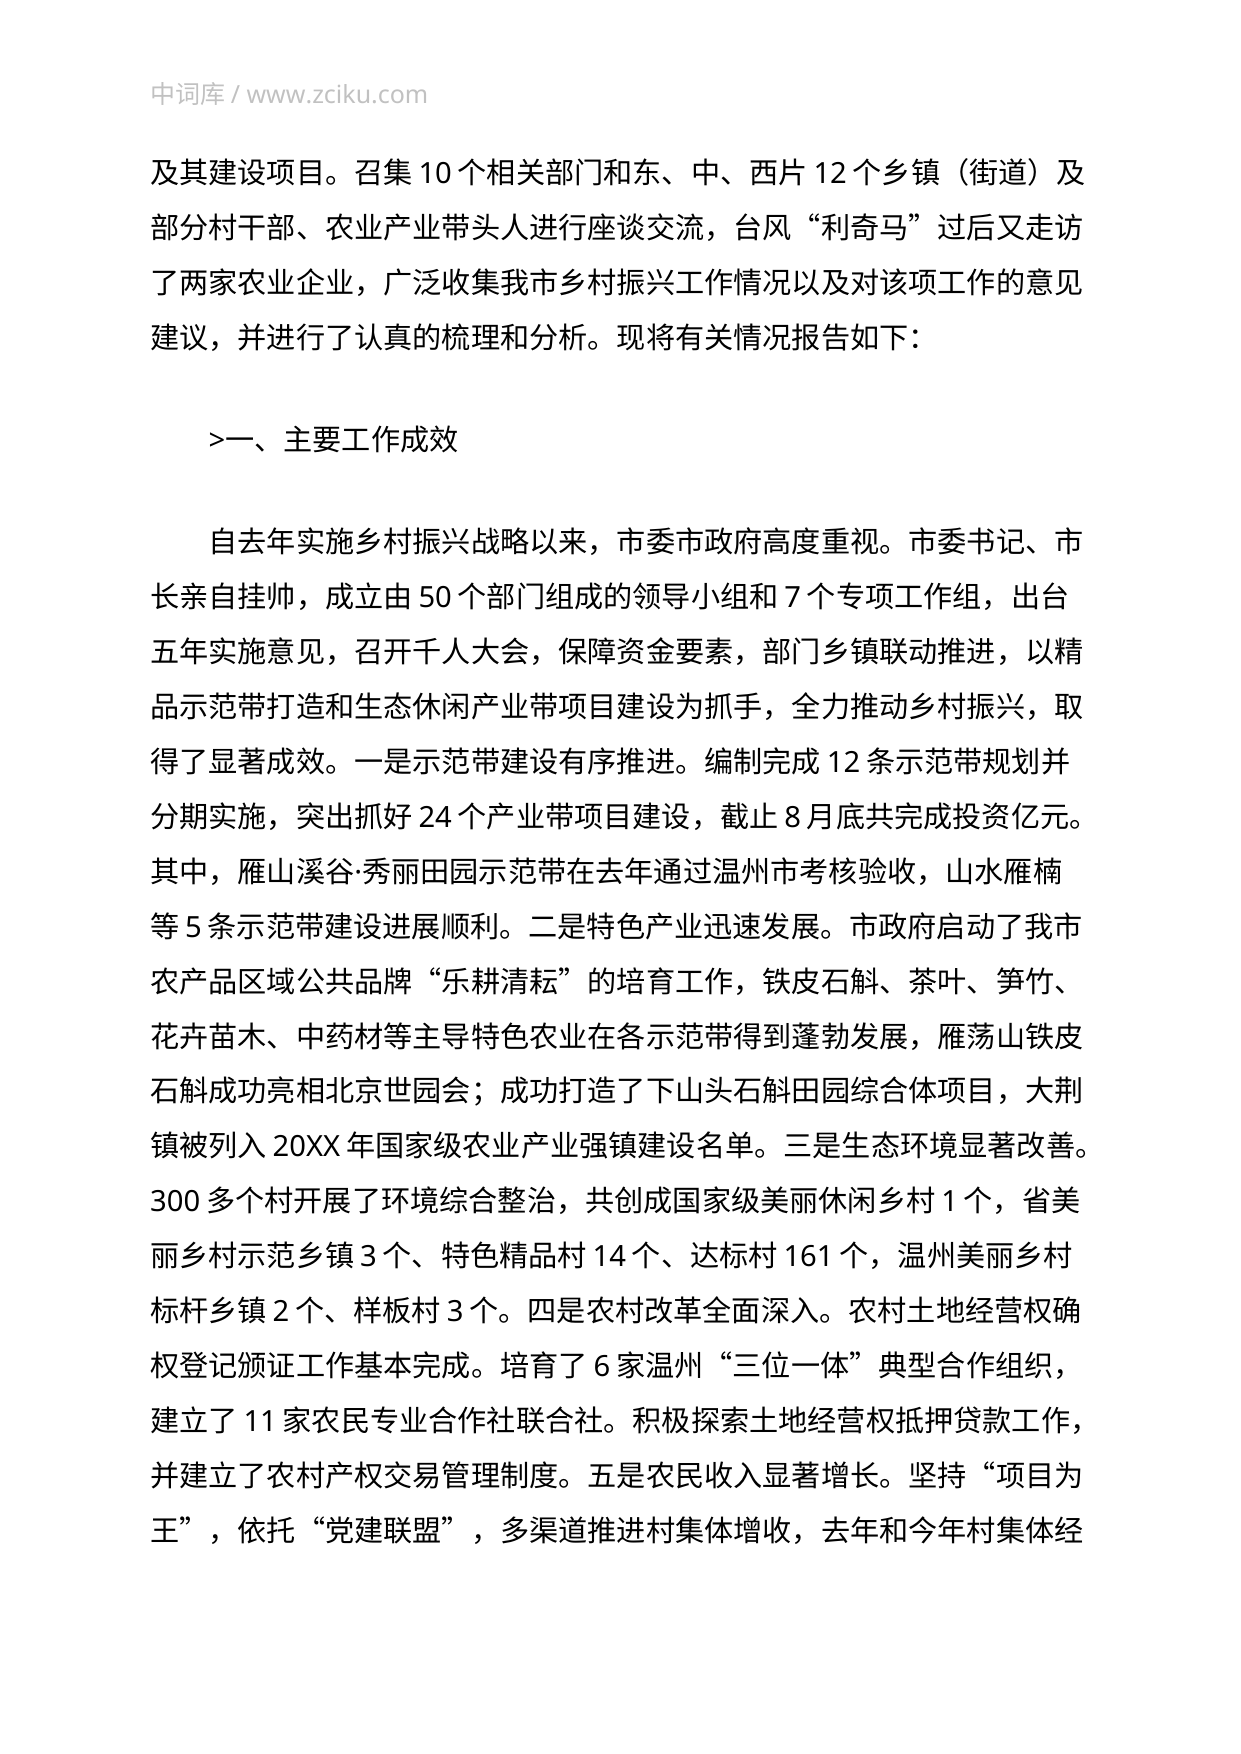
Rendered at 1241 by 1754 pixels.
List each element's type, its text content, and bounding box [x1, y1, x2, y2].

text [150, 150, 1090, 357]
text >一、主要工作成效 [150, 417, 1090, 459]
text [150, 518, 1090, 1550]
